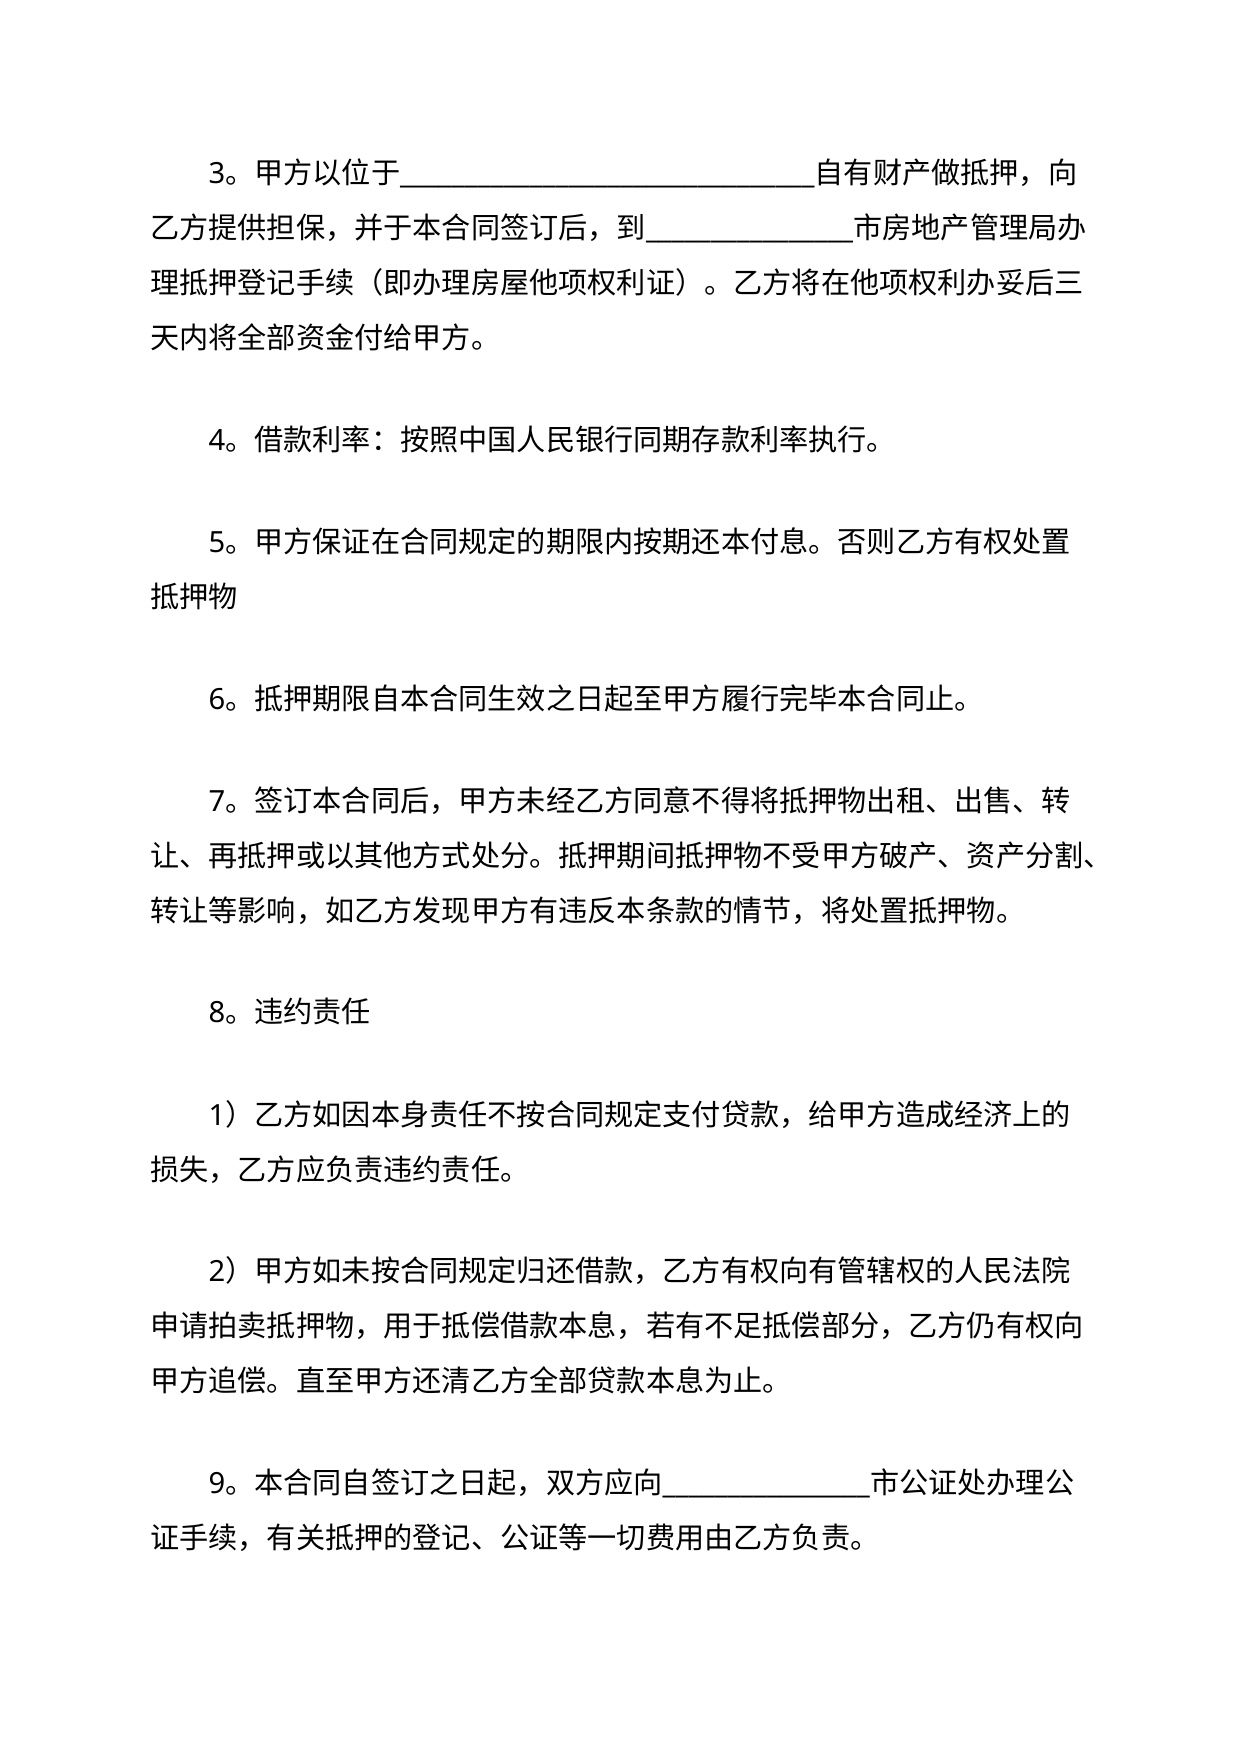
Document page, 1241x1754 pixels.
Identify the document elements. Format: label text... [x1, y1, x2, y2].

text 3。甲方以位于________________________________自有财产做抵押，向乙方提供担保，并于本合同签订后，到________________市房地产管理局办理抵押登记手续（即办理房屋他项权利证）。乙方将在他项权利办妥后三天内将全部资金付给甲方。 [150, 150, 1090, 357]
text 9。本合同自签订之日起，双方应向________________市公证处办理公证手续，有关抵押的登记、公证等一切费用由乙方负责。 [150, 1459, 1090, 1557]
text 2）甲方如未按合同规定归还借款，乙方有权向有管辖权的人民法院申请拍卖抵押物，用于抵偿借款本息，若有不足抵偿部分，乙方仍有权向甲方追偿。直至甲方还清乙方全部贷款本息为止。 [150, 1248, 1090, 1400]
text 6。抵押期限自本合同生效之日起至甲方履行完毕本合同止。 [150, 675, 1090, 718]
text 1）乙方如因本身责任不按合同规定支付贷款，给甲方造成经济上的损失，乙方应负责违约责任。 [150, 1091, 1090, 1188]
text 4。借款利率：按照中国人民银行同期存款利率执行。 [150, 417, 1090, 459]
text 8。违约责任 [150, 989, 1090, 1031]
text 5。甲方保证在合同规定的期限内按期还本付息。否则乙方有权处置抵押物 [150, 519, 1090, 616]
text 7。签订本合同后，甲方未经乙方同意不得将抵押物出租、出售、转让、再抵押或以其他方式处分。抵押期间抵押物不受甲方破产、资产分割、转让等影响，如乙方发现甲方有违反本条款的情节，将处置抵押物。 [150, 777, 1090, 929]
